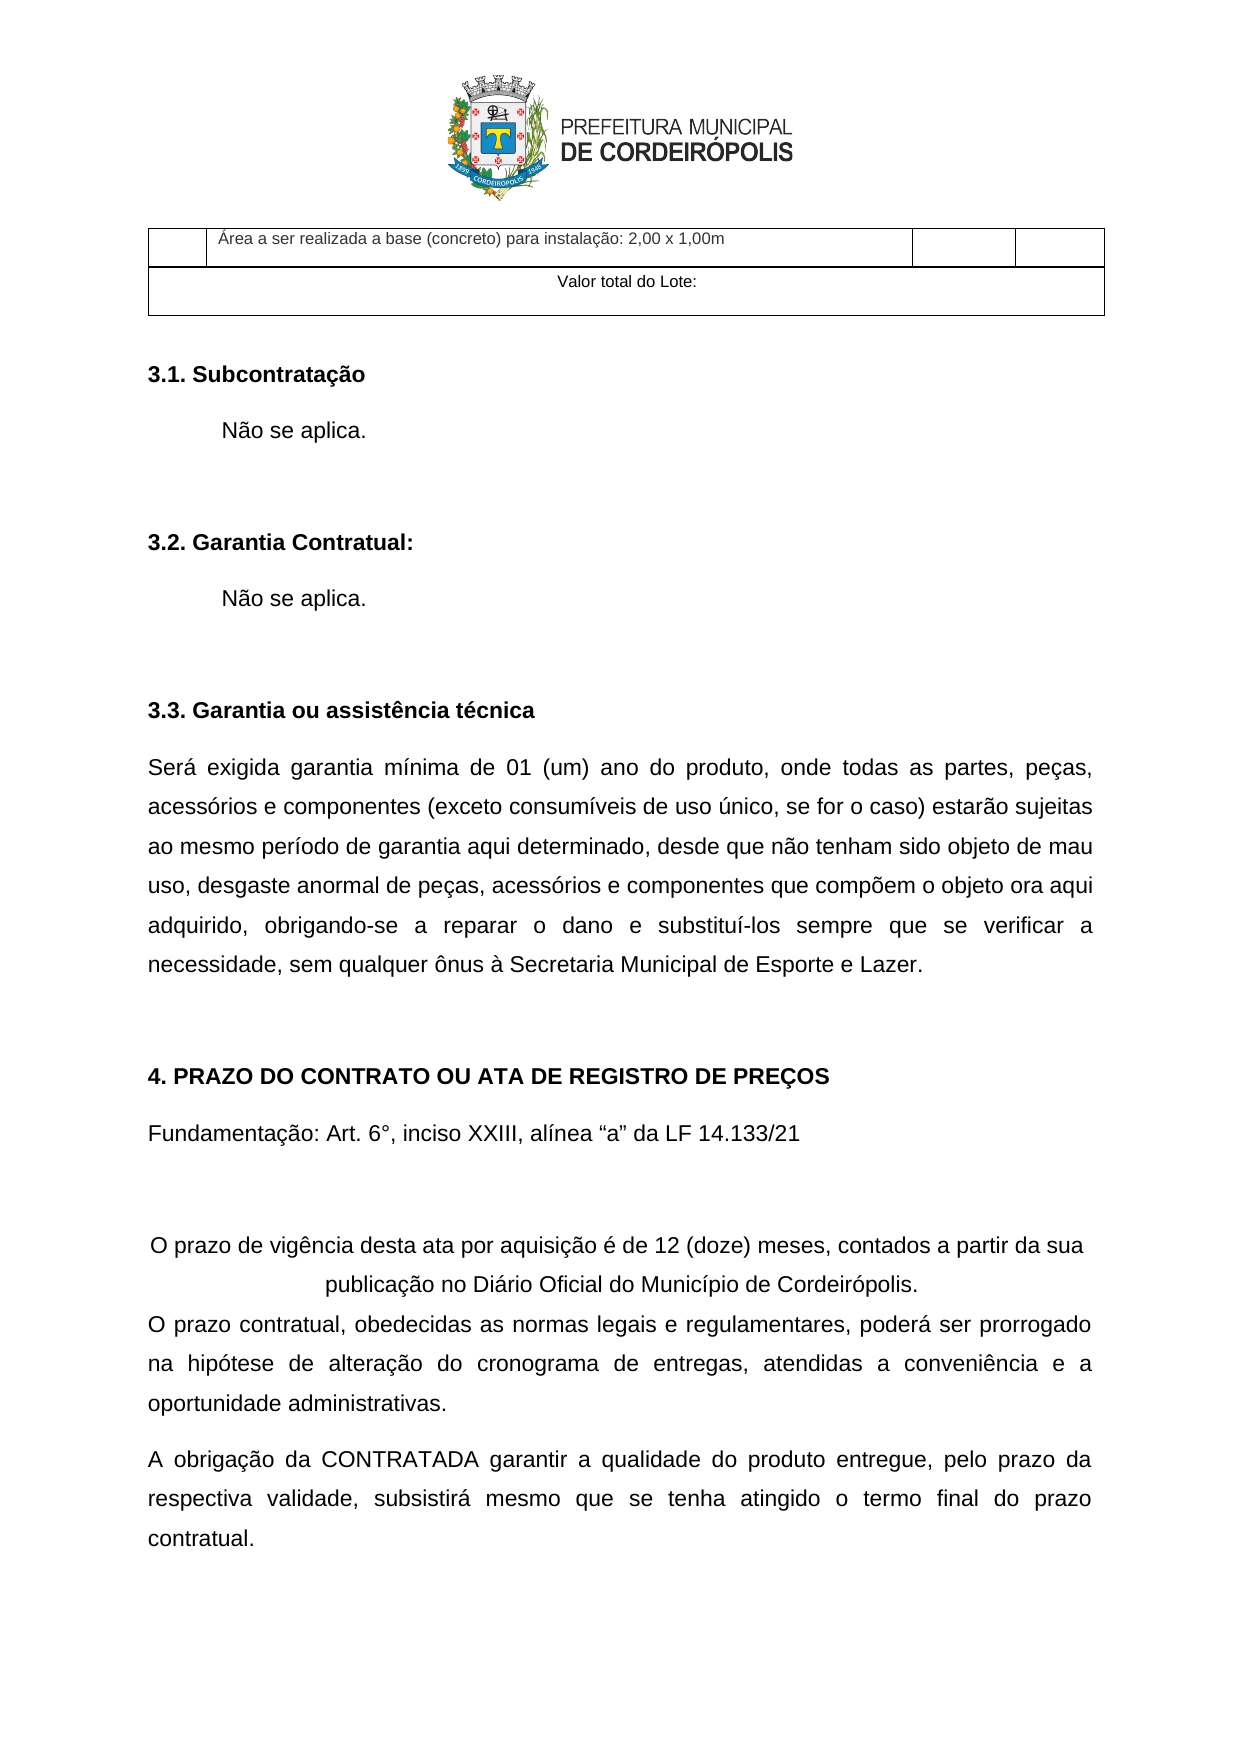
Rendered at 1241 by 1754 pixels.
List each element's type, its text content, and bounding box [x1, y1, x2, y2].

text Não se aplica. [148, 417, 1094, 443]
text Não se aplica. [148, 585, 1094, 612]
table_cell 7 [1016, 229, 1104, 266]
text 4. PRAZO DO CONTRATO OU ATA DE REGISTRO DE PREÇOS [148, 1063, 1094, 1090]
text Será exigida garantia mínima de 01 (um) ano do produto, onde todas as partes, peças, acessórios e componentes (exceto consumíveis de uso único, se for o caso) estarão sujeitas ao mesmo período de garantia aqui determinado, desde que não tenham sido objeto de mau uso, desgaste anormal de peças, acessórios e componentes que compõem o objeto ora aqui adquirido, obrigando-se a reparar o dano e substituí-los sempre que se verificar a necessidade, sem qualquer ônus à Secretaria Municipal de Esporte e Lazer. [148, 754, 1094, 977]
text A obrigação da CONTRATADA garantir a qualidade do produto entregue, pelo prazo da respectiva validade, subsistirá mesmo que se tenha atingido o termo final do prazo contratual. [148, 1446, 1092, 1551]
text Fundamentação: Art. 6°, inciso XXIII, alínea “a” da LF 14.133/21 [148, 1119, 1094, 1146]
text 3.1. Subcontratação [148, 361, 1094, 387]
table_cell Valor total do Lote: [149, 268, 1104, 314]
text 3.3. Garantia ou assistência técnica [148, 697, 1094, 724]
text 3.2. Garantia Contratual: [148, 529, 1094, 555]
picture [447, 75, 793, 201]
text O prazo contratual, obedecidas as normas legais e regulamentares, poderá ser prorrogado na hipótese de alteração do cronograma de entregas, atendidas a conveniência e a oportunidade administrativas. [148, 1311, 1092, 1416]
text O prazo de vigência desta ata por aquisição é de 12 (doze) meses, contados a partir da sua publicação no Diário Oficial do Município de Cordeirópolis. [150, 1232, 1092, 1298]
table_cell 14 [149, 229, 206, 266]
table_cell UN [913, 229, 1015, 266]
